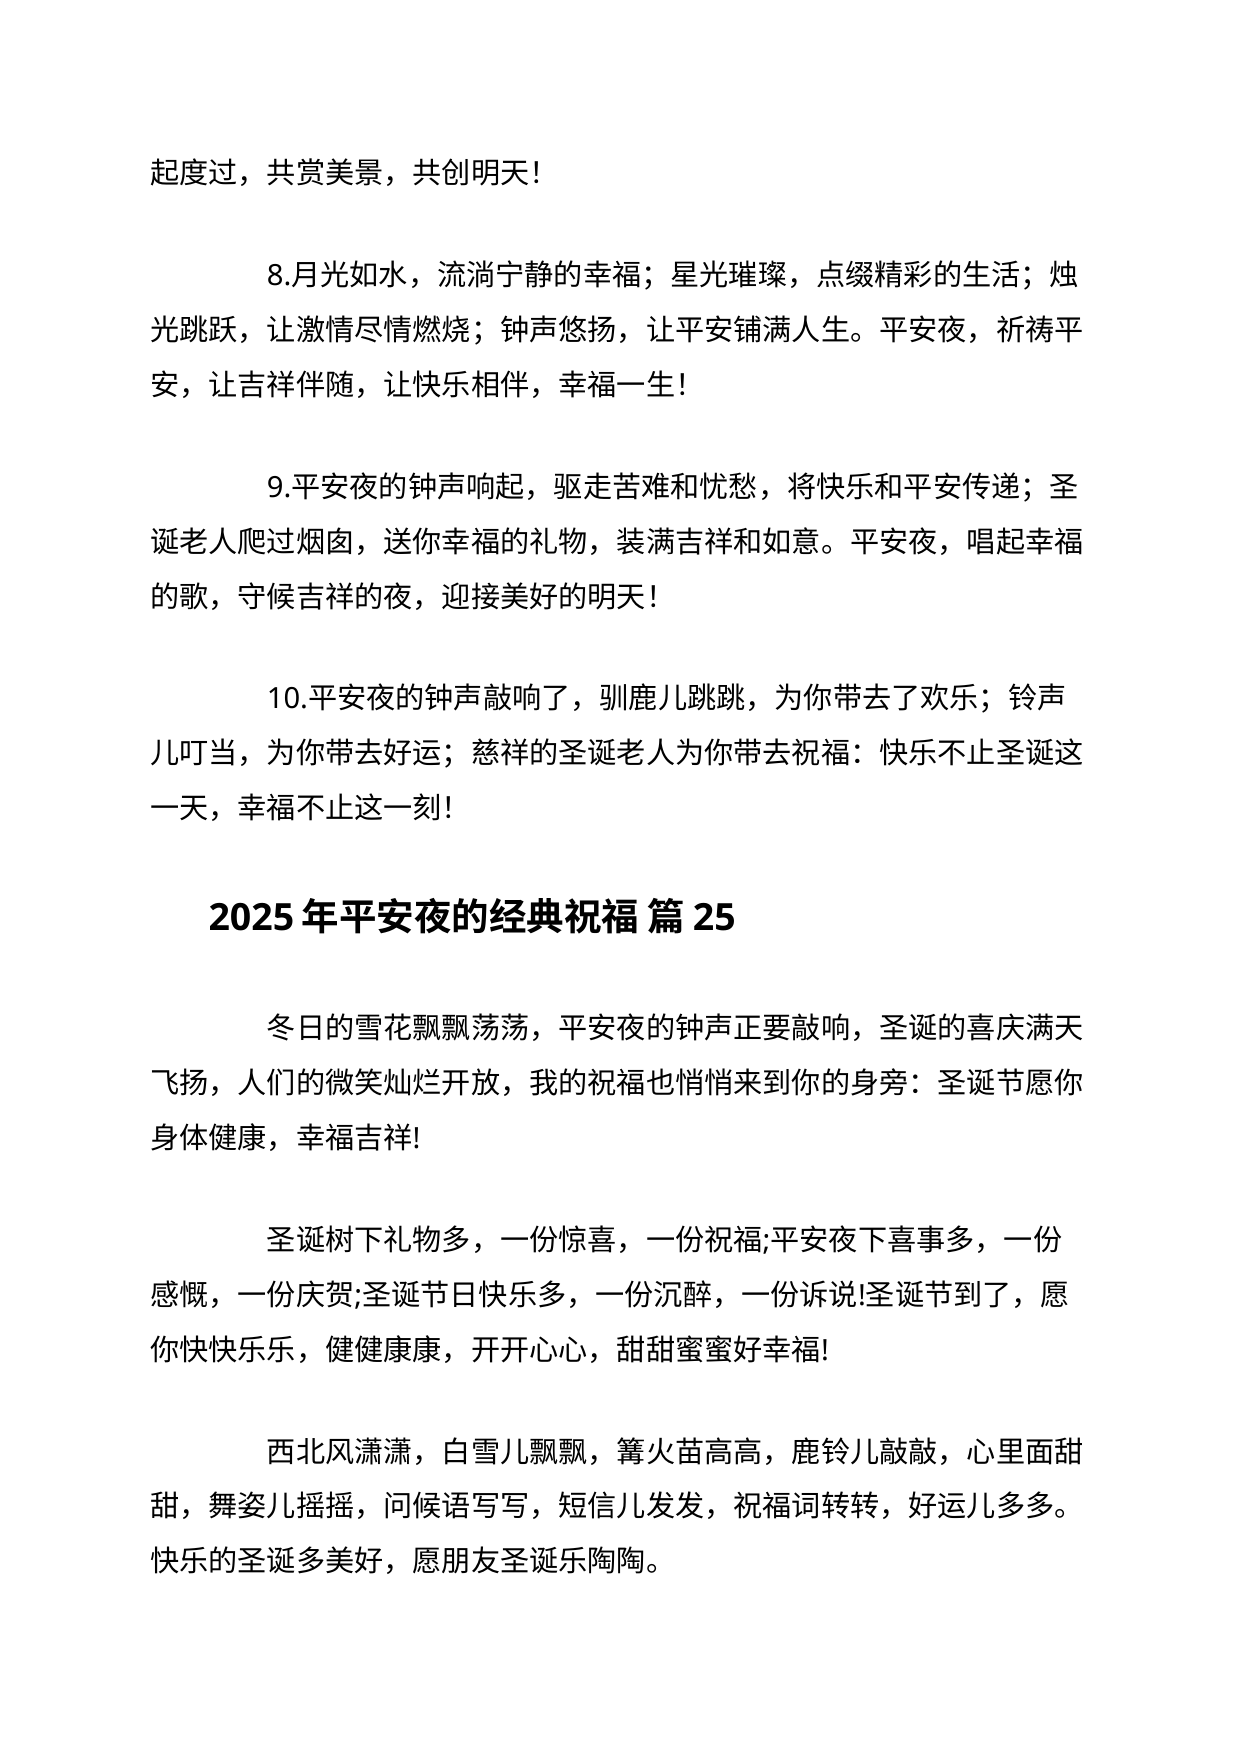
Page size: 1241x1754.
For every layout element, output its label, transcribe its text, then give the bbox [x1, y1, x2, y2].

text 9.平安夜的钟声响起，驱走苦难和忧愁，将快乐和平安传递；圣诞老人爬过烟囱，送你幸福的礼物，装满吉祥和如意。平安夜，唱起幸福的歌，守候吉祥的夜，迎接美好的明天！ [150, 463, 1090, 616]
text 西北风潇潇，白雪儿飘飘，篝火苗高高，鹿铃儿敲敲，心里面甜甜，舞姿儿摇摇，问候语写写，短信儿发发，祝福词转转，好运儿多多。快乐的圣诞多美好，愿朋友圣诞乐陶陶。 [150, 1428, 1090, 1580]
text 2025年平安夜的经典祝福 篇25 [150, 887, 1090, 941]
text 10.平安夜的钟声敲响了，驯鹿儿跳跳，为你带去了欢乐；铃声儿叮当，为你带去好运；慈祥的圣诞老人为你带去祝福：快乐不止圣诞这一天，幸福不止这一刻！ [150, 675, 1090, 827]
text 圣诞树下礼物多，一份惊喜，一份祝福;平安夜下喜事多，一份感慨，一份庆贺;圣诞节日快乐多，一份沉醉，一份诉说!圣诞节到了，愿你快快乐乐，健健康康，开开心心，甜甜蜜蜜好幸福! [150, 1216, 1090, 1368]
text 8.月光如水，流淌宁静的幸福；星光璀璨，点缀精彩的生活；烛光跳跃，让激情尽情燃烧；钟声悠扬，让平安铺满人生。平安夜，祈祷平安，让吉祥伴随，让快乐相伴，幸福一生！ [150, 252, 1090, 404]
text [150, 150, 1090, 192]
text 冬日的雪花飘飘荡荡，平安夜的钟声正要敲响，圣诞的喜庆满天飞扬，人们的微笑灿烂开放，我的祝福也悄悄来到你的身旁：圣诞节愿你身体健康，幸福吉祥! [150, 1004, 1090, 1157]
